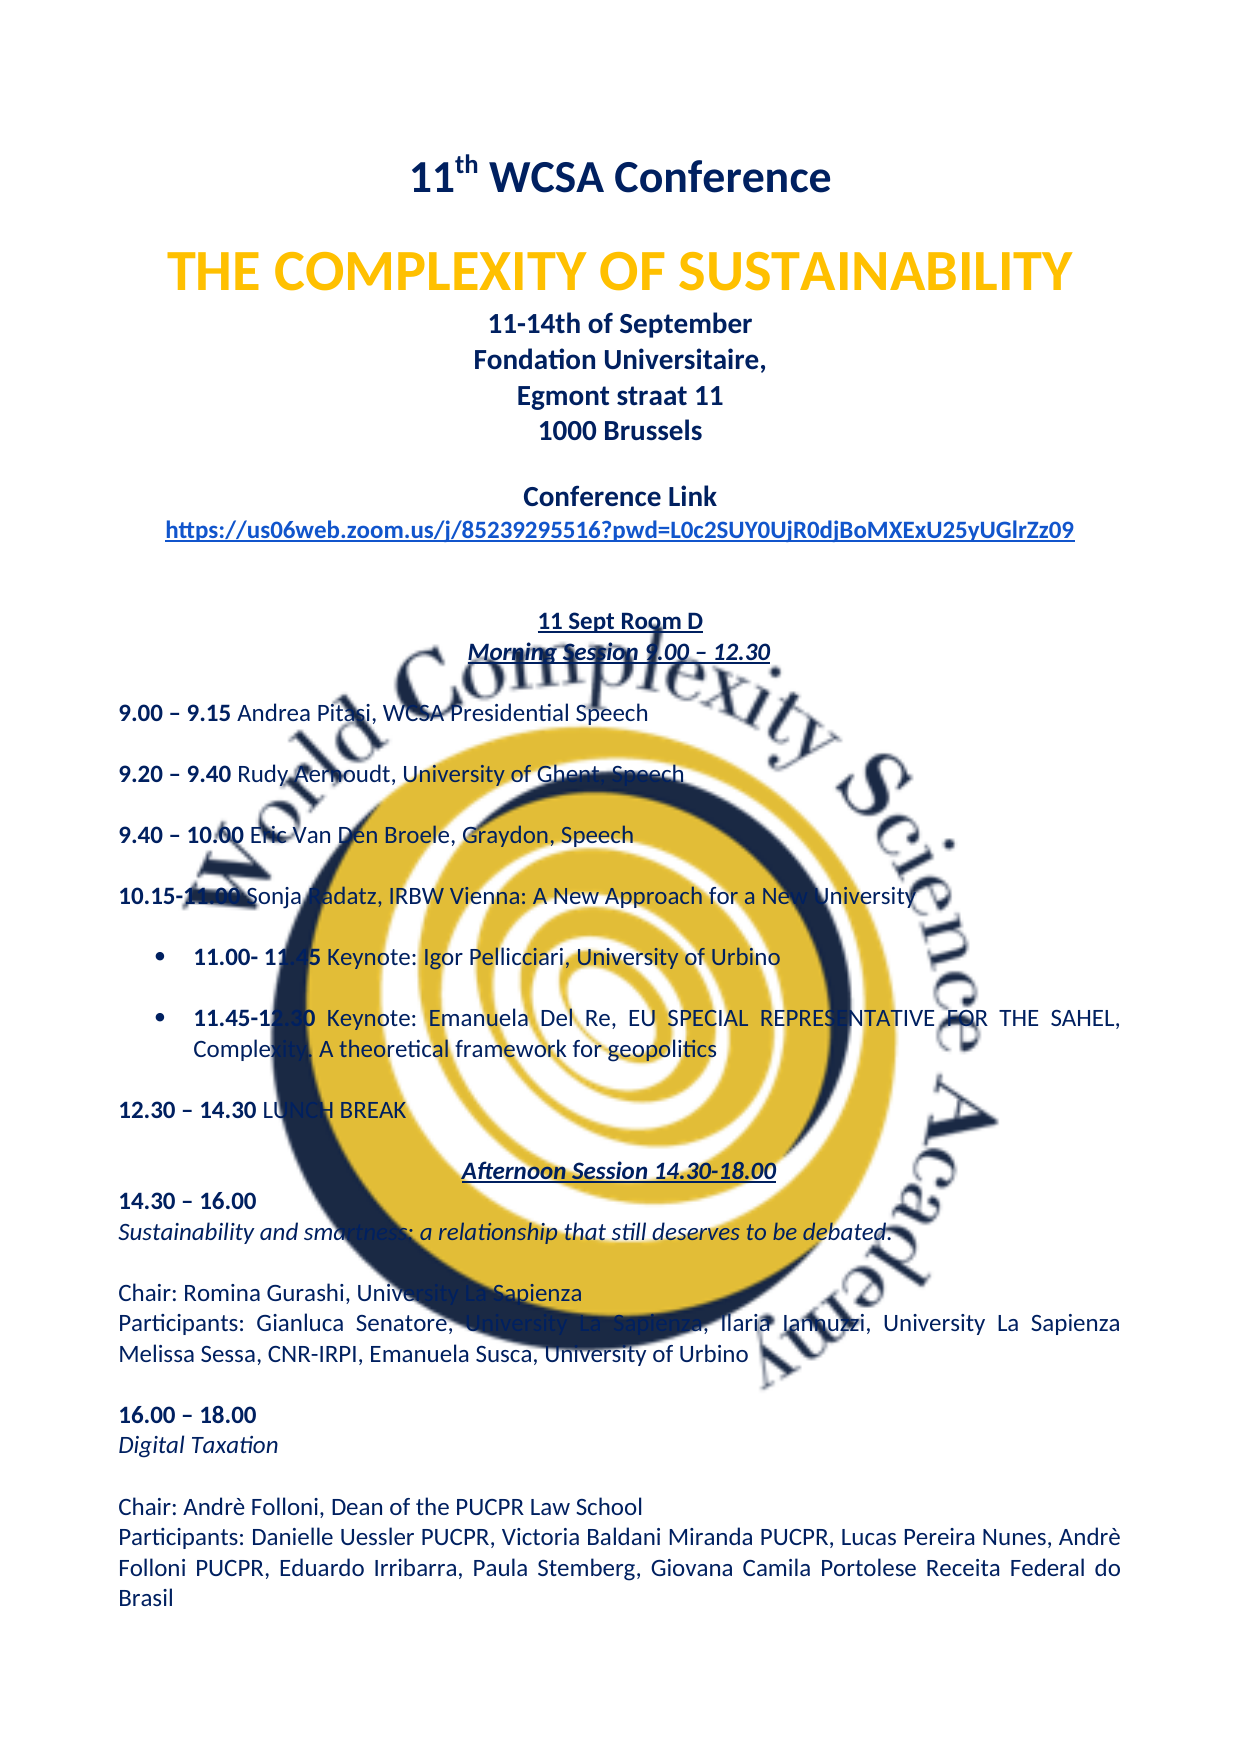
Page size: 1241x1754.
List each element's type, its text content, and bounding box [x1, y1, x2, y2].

text 12.30 – 14.30 LUNCH BREAK [118, 1094, 1122, 1124]
text 11th WCSA Conference [118, 148, 1122, 203]
picture [0, 590, 1241, 1508]
list 11.00- 11.45 Keynote: Igor Pellicciari, University of Urbino [156, 941, 1122, 972]
list 11.45-12.30 Keynote: Emanuela Del Re, EU SPECIAL REPRESENTATIVE FOR THE SAHEL, Complexity. A theoretical framework for geopolitics [156, 1002, 1122, 1063]
text 9.00 – 9.15 Andrea Pitasi, WCSA Presidential Speech [118, 697, 1122, 728]
text 9.20 – 9.40 Rudy Aernoudt, University of Ghent, Speech [118, 758, 1122, 789]
text Participants: Danielle Uessler PUCPR, Victoria Baldani Miranda PUCPR, Lucas Pereira Nunes, Andrè Folloni PUCPR, Eduardo Irribarra, Paula Stemberg, Giovana Camila Portolese Receita Federal do Brasil [118, 1521, 1122, 1613]
text Chair: Andrè Folloni, Dean of the PUCPR Law School [118, 1491, 1122, 1521]
text Morning Session 9.00 – 12.30 [118, 636, 1122, 667]
text Participants: Gianluca Senatore, University La Sapienza, Ilaria Iannuzzi, University La Sapienza Melissa Sessa, CNR-IRPI, Emanuela Susca, University of Urbino [118, 1307, 1122, 1368]
text Digital Taxation [118, 1429, 1122, 1460]
text 16.00 – 18.00 [118, 1399, 1122, 1429]
text 1000 Brussels [118, 412, 1122, 448]
text Conference Link https://us06web.zoom.us/j/85239295516?pwd=L0c2SUY0UjR0djBoMXExU25yUGlrZz09 [118, 478, 1122, 544]
text 9.40 – 10.00 Eric Van Den Broele, Graydon, Speech [118, 819, 1122, 850]
text 11 Sept Room D [118, 606, 1122, 636]
text Egmont straat 11 [118, 377, 1122, 412]
text Chair: Romina Gurashi, University La Sapienza [118, 1277, 1122, 1307]
text THE COMPLEXITY OF SUSTAINABILITY [118, 234, 1122, 305]
text 10.15-11.00 Sonja Radatz, IRBW Vienna: A New Approach for a New University [118, 880, 1122, 911]
text Fondation Universitaire, [118, 341, 1122, 377]
text Afternoon Session 14.30-18.00 [118, 1155, 1122, 1185]
text 14.30 – 16.00 [118, 1185, 1122, 1216]
text 11-14th of September [118, 305, 1122, 341]
text Sustainability and smartness: a relationship that still deserves to be debated. [118, 1216, 1122, 1246]
